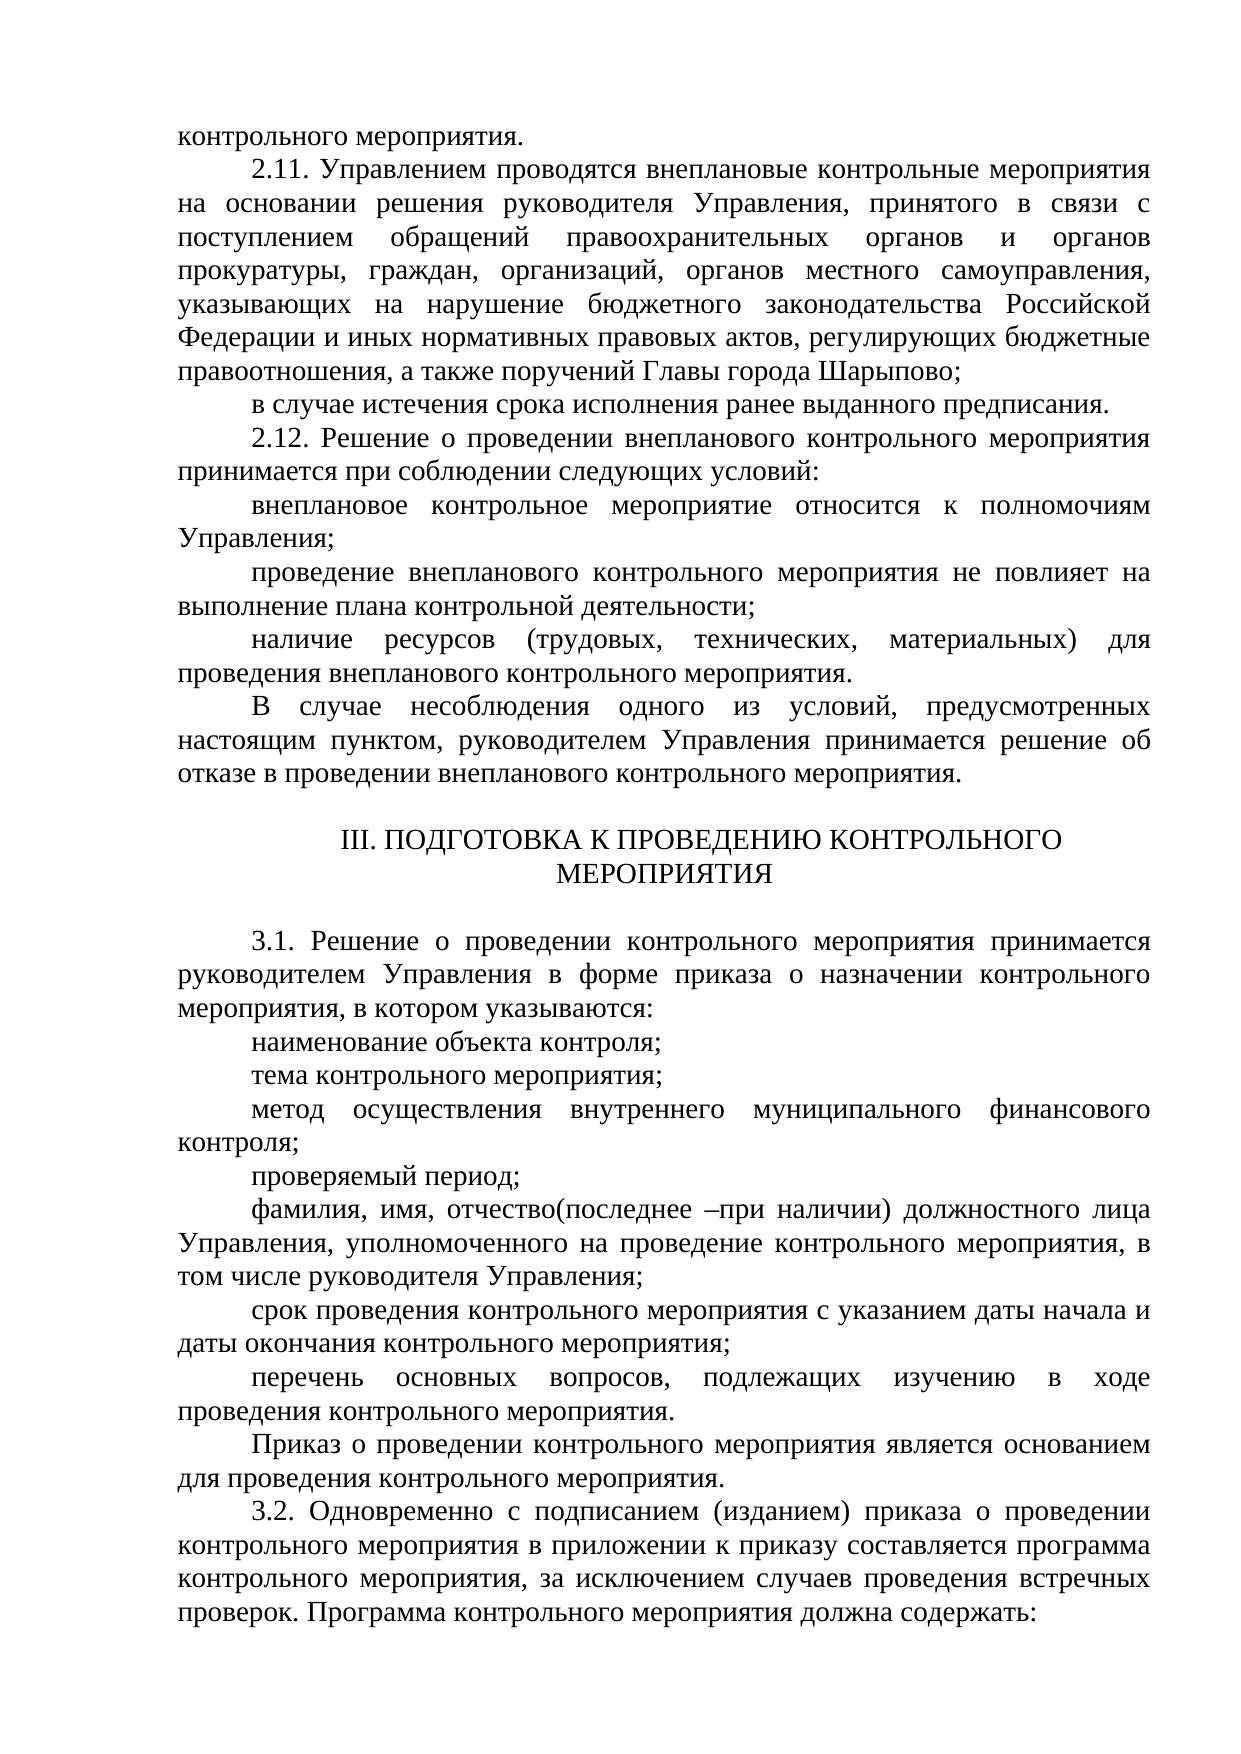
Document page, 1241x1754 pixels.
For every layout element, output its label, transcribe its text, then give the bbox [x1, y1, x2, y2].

text тема контрольного мероприятия; [177, 1057, 1152, 1091]
text метод осуществления внутреннего муниципального финансового контроля; [177, 1091, 1152, 1158]
text в случае истечения срока исполнения ранее выданного предписания. [177, 386, 1152, 420]
text Приказ о проведении контрольного мероприятия является основанием для проведения контрольного мероприятия. [177, 1426, 1152, 1493]
text срок проведения контрольного мероприятия с указанием даты начала и даты окончания контрольного мероприятия; [177, 1292, 1152, 1359]
text 3.1. Решение о проведении контрольного мероприятия принимается руководителем Управления в форме приказа о назначении контрольного мероприятия, в котором указываются: [177, 923, 1152, 1024]
text проверяемый период; [177, 1158, 1152, 1191]
text перечень основных вопросов, подлежащих изучению в ходе проведения контрольного мероприятия. [177, 1359, 1152, 1426]
text фамилия, имя, отчество(последнее –при наличии) должностного лица Управления, уполномоченного на проведение контрольного мероприятия, в том числе руководителя Управления; [177, 1191, 1152, 1292]
text внеплановое контрольное мероприятие относится к полномочиям Управления; [177, 487, 1152, 554]
text 3.2. Одновременно с подписанием (изданием) приказа о проведении контрольного мероприятия в приложении к приказу составляется программа контрольного мероприятия, за исключением случаев проведения встречных проверок. Программа контрольного мероприятия должна содержать: [177, 1493, 1152, 1627]
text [177, 118, 1152, 152]
text наименование объекта контроля; [177, 1024, 1152, 1057]
text III. ПОДГОТОВКА К ПРОВЕДЕНИЮ КОНТРОЛЬНОГО МЕРОПРИЯТИЯ [177, 822, 1152, 889]
text 2.11. Управлением проводятся внеплановые контрольные мероприятия на основании решения руководителя Управления, принятого в связи с поступлением обращений правоохранительных органов и органов прокуратуры, граждан, организаций, органов местного самоуправления, указывающих на нарушение бюджетного законодательства Российской Федерации и иных нормативных правовых актов, регулирующих бюджетные правоотношения, а также поручений Главы города Шарыпово; [177, 152, 1152, 386]
text наличие ресурсов (трудовых, технических, материальных) для проведения внепланового контрольного мероприятия. [177, 621, 1152, 688]
text 2.12. Решение о проведении внепланового контрольного мероприятия принимается при соблюдении следующих условий: [177, 420, 1152, 487]
text проведение внепланового контрольного мероприятия не повлияет на выполнение плана контрольной деятельности; [177, 554, 1152, 621]
text В случае несоблюдения одного из условий, предусмотренных настоящим пунктом, руководителем Управления принимается решение об отказе в проведении внепланового контрольного мероприятия. [177, 688, 1152, 789]
